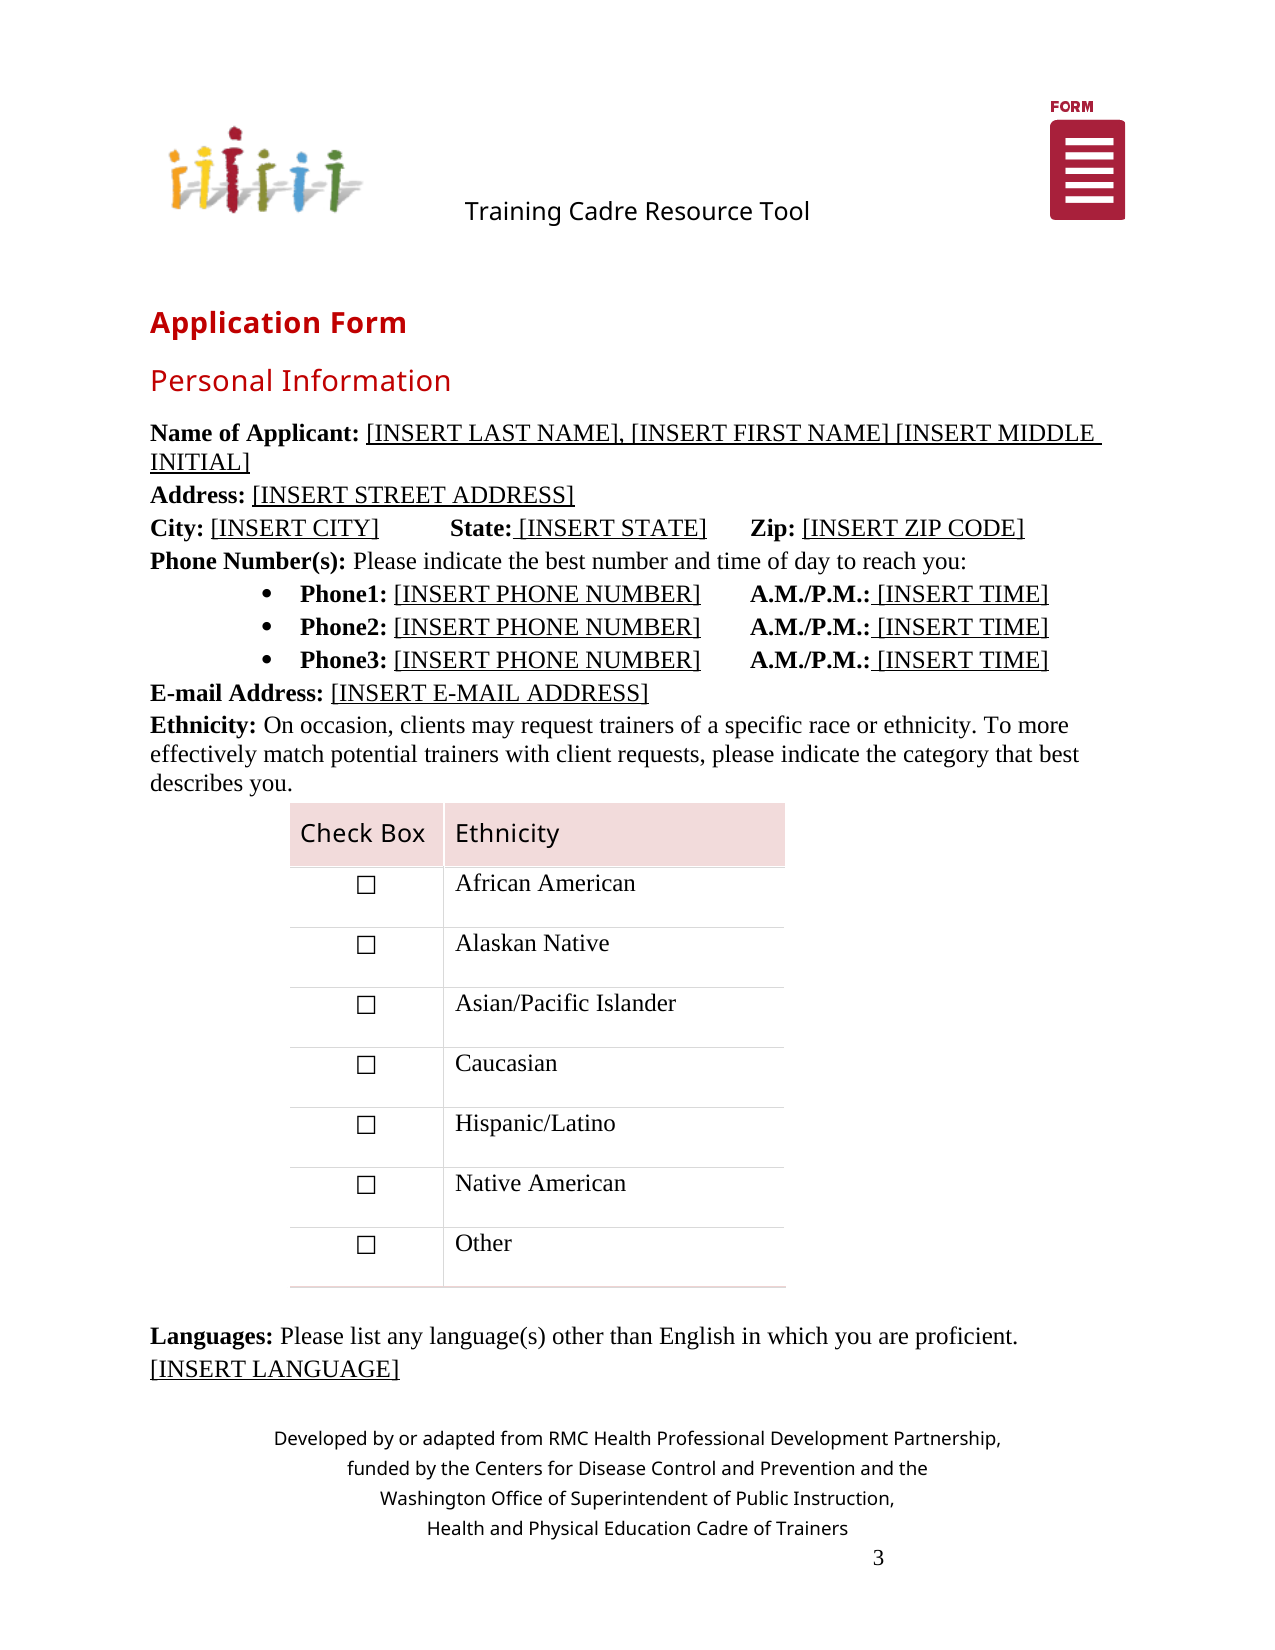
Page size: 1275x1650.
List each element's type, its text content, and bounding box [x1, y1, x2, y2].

table_cell [290, 868, 443, 926]
picture [1050, 100, 1125, 220]
list Phone2: [INSERT phone number] A.M./P.M.: [INSERT TIME] [262, 612, 1125, 641]
text [INSERT language] [150, 1354, 1125, 1383]
table_cell Hispanic/Latino [444, 1106, 786, 1166]
table_cell Alaskan Native [444, 926, 786, 986]
list Phone1: [INSERT phone number] A.M./P.M.: [INSERT TIME] [262, 579, 1125, 608]
subtitle Application Form [150, 302, 1125, 342]
table_cell Other [444, 1226, 786, 1286]
table_cell Caucasian [444, 1046, 786, 1106]
text Name of Applicant: [INSERT LAST NAME], [INSERT first NAME] [INSERT middle initial] [150, 418, 1125, 476]
table_cell [290, 1048, 443, 1106]
table_cell [290, 1108, 443, 1166]
list Phone3: [INSERT phone number] A.M./P.M.: [INSERT TIME] [262, 645, 1125, 673]
table_header Ethnicity [445, 803, 785, 866]
picture [150, 122, 375, 220]
text Address: [INSERT STREET ADDRESS] [150, 480, 1125, 509]
text E-mail Address: [INSERT e-mail ADDRESS] [150, 678, 1125, 706]
text Ethnicity: On occasion, clients may request trainers of a specific race or ethnicity. To more effectively match potential trainers with client requests, please indicate the category that best describes you. [150, 711, 1125, 797]
table_cell Asian/Pacific Islander [444, 986, 786, 1046]
text Phone Number(s): Please indicate the best number and time of day to reach you: [150, 546, 1125, 575]
table_header Check Box [290, 803, 443, 866]
table_cell [290, 1168, 443, 1226]
text City: [INSERT CITY] State: [INSERT STATE] Zip: [INSERT ZIP CODE] [150, 513, 1125, 542]
table_cell [290, 928, 443, 986]
text Languages: Please list any language(s) other than English in which you are proficient. [150, 1321, 1125, 1350]
table_cell [290, 1228, 443, 1286]
table_cell [290, 988, 443, 1046]
table_cell Native American [444, 1166, 786, 1226]
table_cell African American [444, 868, 786, 926]
subtitle Personal Information [150, 360, 1125, 400]
